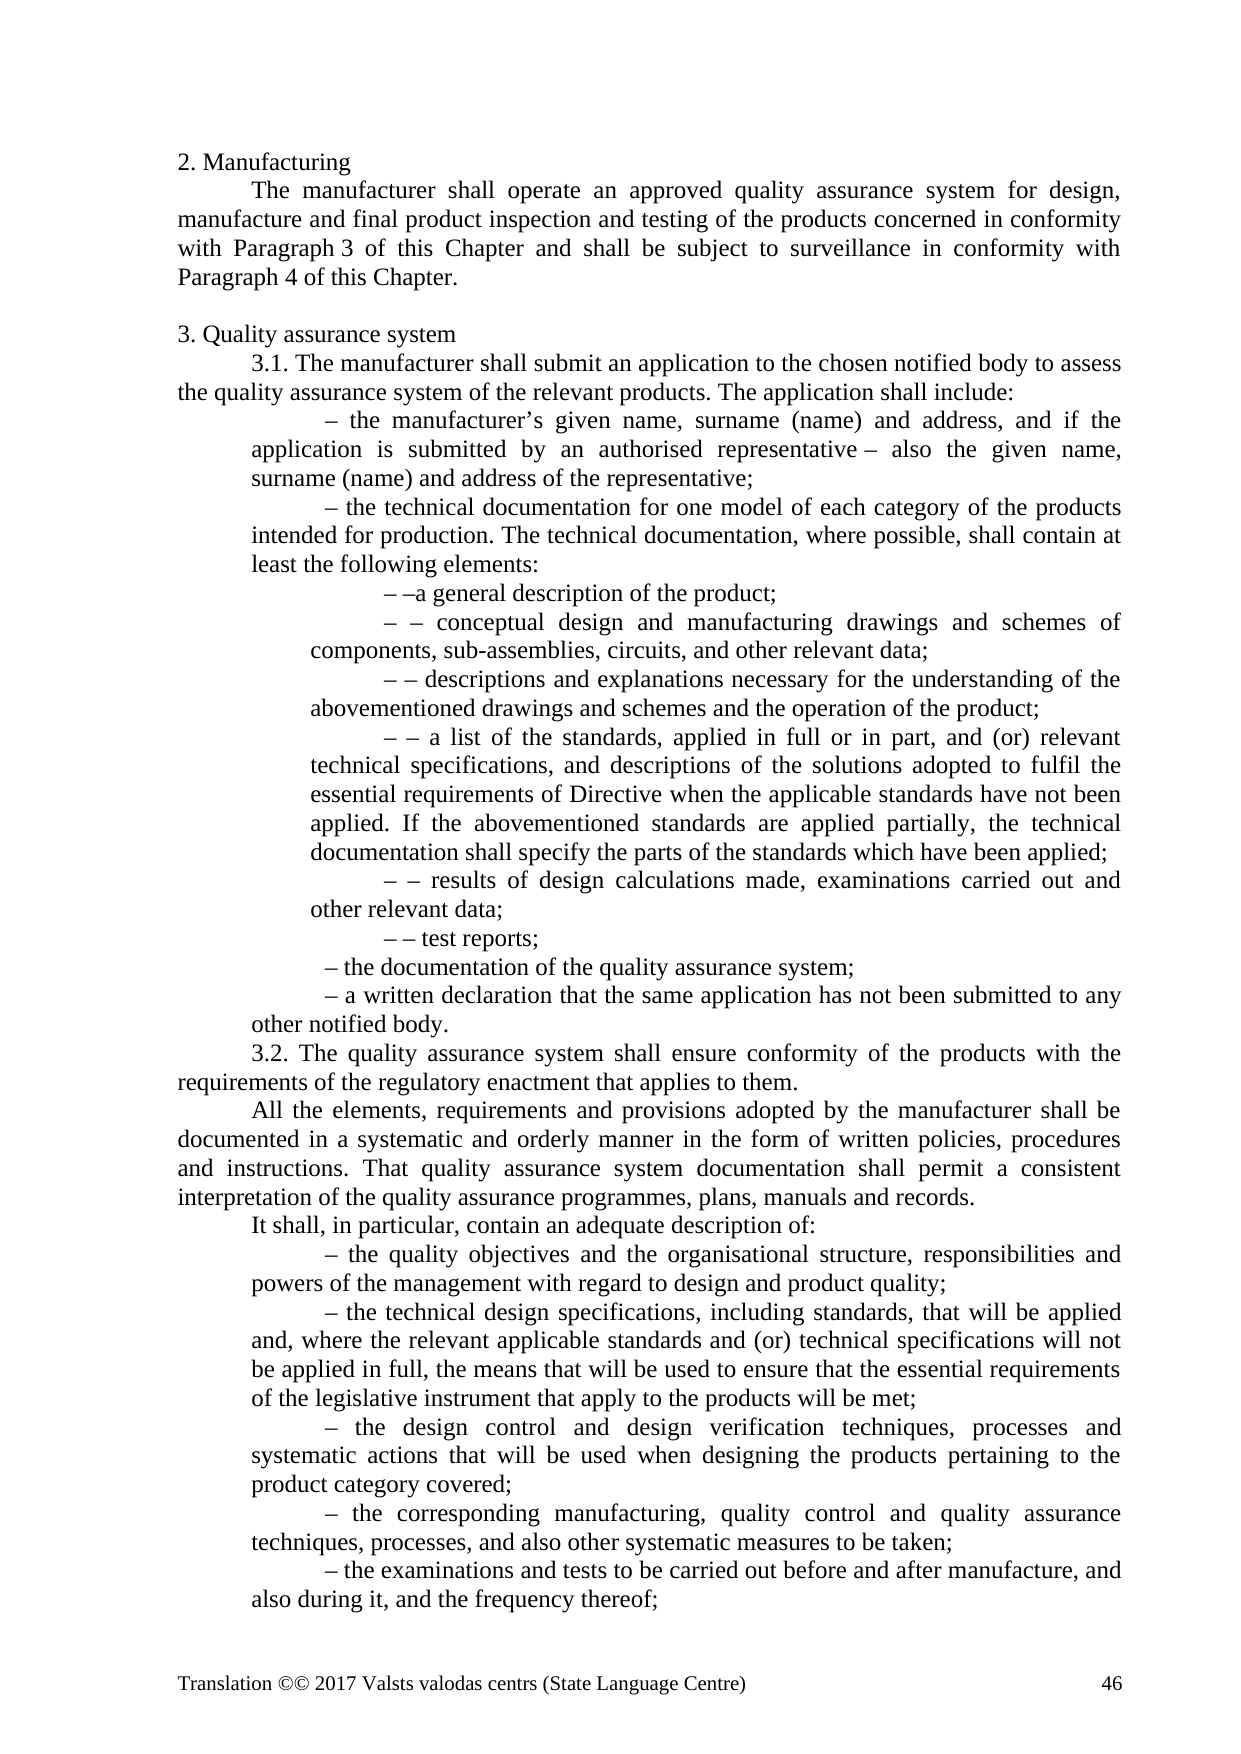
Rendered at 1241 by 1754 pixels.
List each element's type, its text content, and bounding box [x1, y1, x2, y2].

text – the manufacturer’s given name, surname (name) and address, and if the application is submitted by an authorised representative – also the given name, surname (name) and address of the representative; [251, 406, 1122, 492]
text – –a general description of the product; [310, 578, 1122, 607]
text – the examinations and tests to be carried out before and after manufacture, and also during it, and the frequency thereof; [251, 1556, 1122, 1613]
text – a written declaration that the same application has not been submitted to any other notified body. [251, 981, 1122, 1038]
text The manufacturer shall operate an approved quality assurance system for design, manufacture and final product inspection and testing of the products concerned in conformity with Paragraph 3 of this Chapter and shall be subject to surveillance in conformity with Paragraph 4 of this Chapter. [177, 176, 1122, 291]
text – the design control and design verification techniques, processes and systematic actions that will be used when designing the products pertaining to the product category covered; [251, 1412, 1122, 1498]
text 3.1. The manufacturer shall submit an application to the chosen notified body to assess the quality assurance system of the relevant products. The application shall include: [177, 348, 1122, 406]
text It shall, in particular, contain an adequate description of: [177, 1211, 1122, 1239]
text – – conceptual design and manufacturing drawings and schemes of components, sub-assemblies, circuits, and other relevant data; [310, 607, 1122, 664]
text 2. Manufacturing [177, 147, 1122, 176]
text – the documentation of the quality assurance system; [251, 952, 1122, 981]
text – the technical documentation for one model of each category of the products intended for production. The technical documentation, where possible, shall contain at least the following elements: [251, 492, 1122, 578]
text – – test reports; [310, 923, 1122, 952]
text All the elements, requirements and provisions adopted by the manufacturer shall be documented in a systematic and orderly manner in the form of written policies, procedures and instructions. That quality assurance system documentation shall permit a consistent interpretation of the quality assurance programmes, plans, manuals and records. [177, 1096, 1122, 1211]
text – – results of design calculations made, examinations carried out and other relevant data; [310, 866, 1122, 923]
text 3. Quality assurance system [177, 319, 1122, 348]
text – – descriptions and explanations necessary for the understanding of the abovementioned drawings and schemes and the operation of the product; [310, 664, 1122, 722]
text 3.2. The quality assurance system shall ensure conformity of the products with the requirements of the regulatory enactment that applies to them. [177, 1038, 1122, 1096]
text – the corresponding manufacturing, quality control and quality assurance techniques, processes, and also other systematic measures to be taken; [251, 1498, 1122, 1556]
text – the technical design specifications, including standards, that will be applied and, where the relevant applicable standards and (or) technical specifications will not be applied in full, the means that will be used to ensure that the essential requirements of the legislative instrument that apply to the products will be met; [251, 1297, 1122, 1412]
text – the quality objectives and the organisational structure, responsibilities and powers of the management with regard to design and product quality; [251, 1239, 1122, 1297]
text – – a list of the standards, applied in full or in part, and (or) relevant technical specifications, and descriptions of the solutions adopted to fulfil the essential requirements of Directive when the applicable standards have not been applied. If the abovementioned standards are applied partially, the technical documentation shall specify the parts of the standards which have been applied; [310, 722, 1122, 866]
